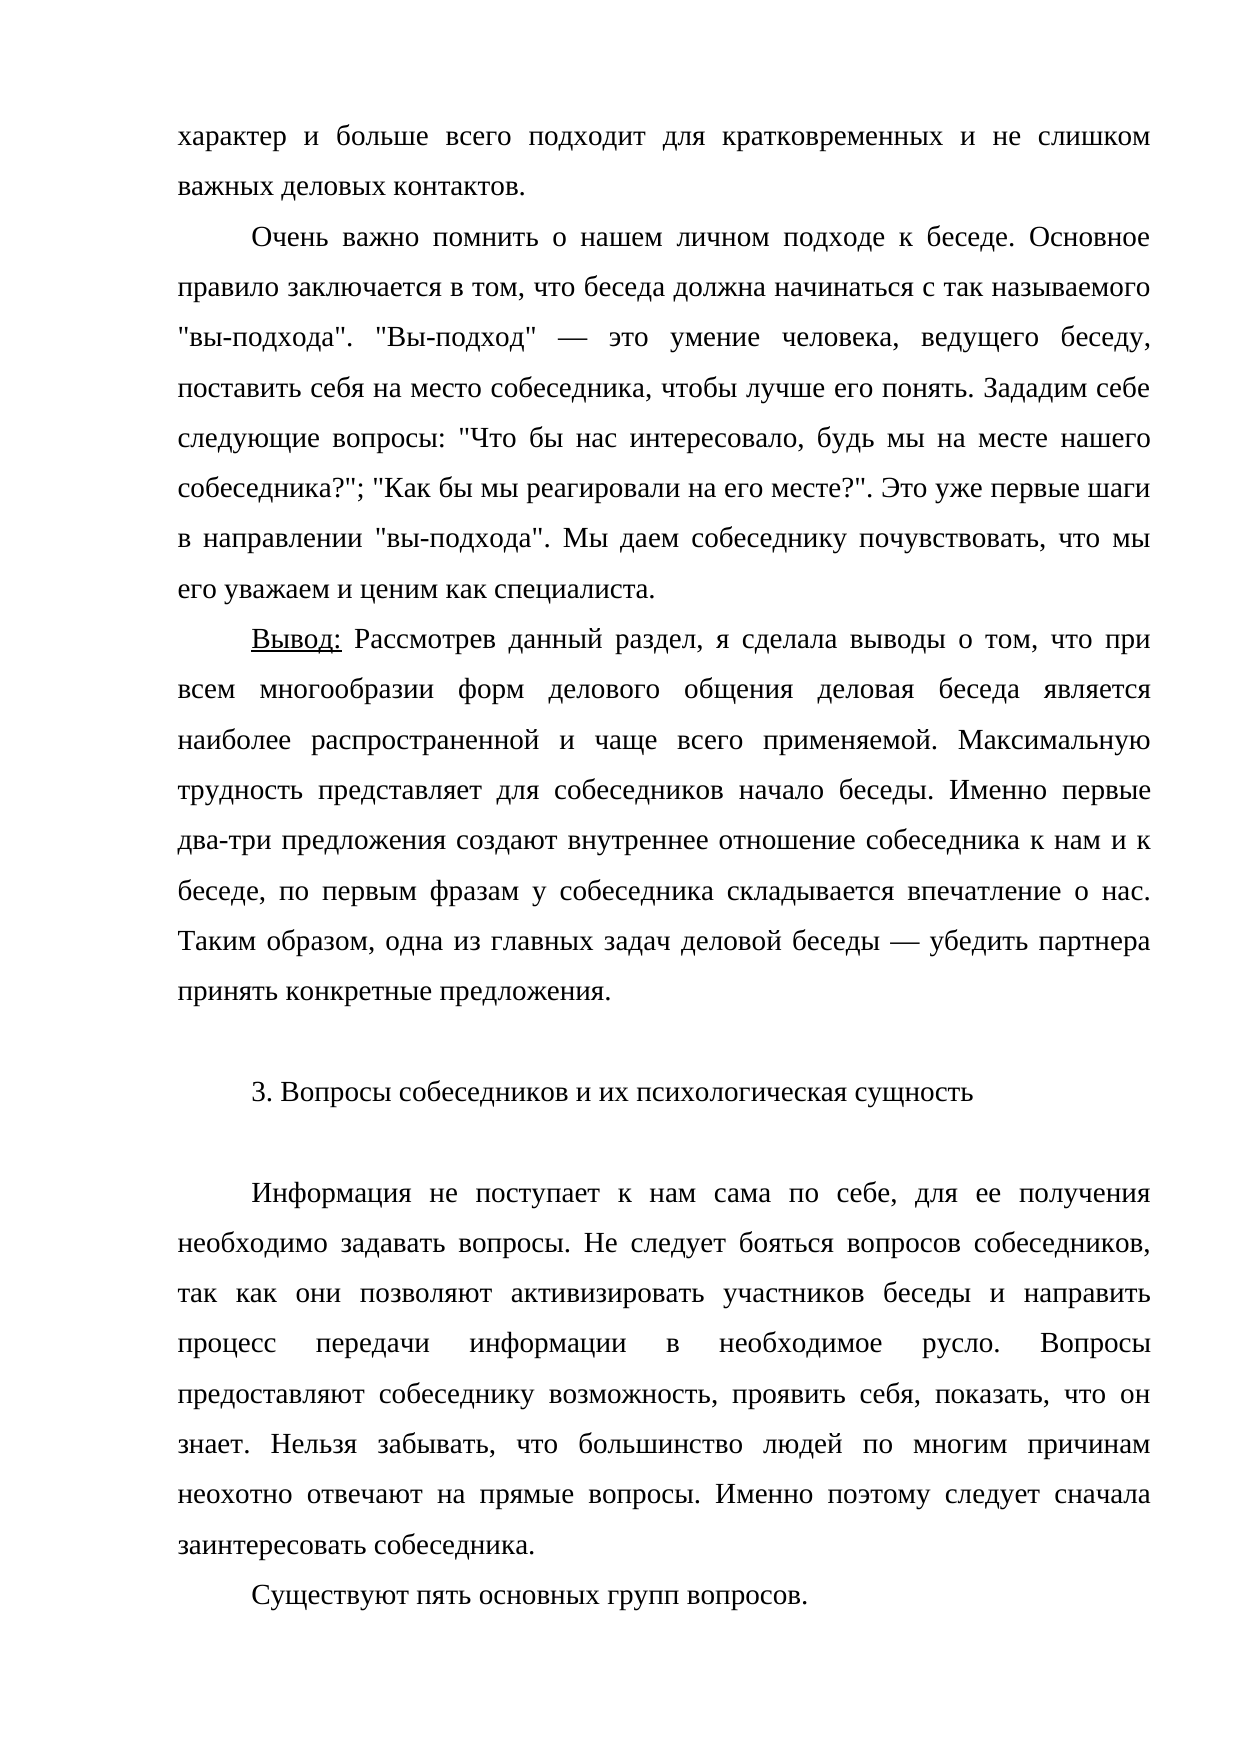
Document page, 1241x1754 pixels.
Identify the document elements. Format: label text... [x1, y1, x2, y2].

text Очень важно помнить о нашем личном подходе к беседе. Основное правило заключается в том, что беседа должна начинаться с так называемого "вы-подхода". "Вы-подход" — это умение человека, ведущего беседу, поставить себя на место собеседника, чтобы лучше его понять. Зададим себе следующие вопросы: "Что бы нас интересовало, будь мы на месте нашего собеседника?"; "Как бы мы реагировали на его месте?". Это уже первые шаги в направлении "вы-подхода". Мы даем собеседнику почувствовать, что мы его уважаем и ценим как специалиста. [177, 219, 1152, 604]
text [177, 118, 1152, 202]
text Существуют пять основных групп вопросов. [177, 1577, 1152, 1611]
text Вывод: Рассмотрев данный раздел, я сделала выводы о том, что при всем многообразии форм делового общения деловая беседа является наиболее распространенной и чаще всего применяемой. Максимальную трудность представляет для собеседников начало беседы. Именно первые два-три предложения создают внутреннее отношение собеседника к нам и к беседе, по первым фразам у собеседника складывается впечатление о нас. Таким образом, одна из главных задач деловой беседы — убедить партнера принять конкретные предложения. [177, 621, 1152, 1007]
text Информация не поступает к нам сама по себе, для ее получения необходимо задавать вопросы. Не следует бояться вопросов собеседников, так как они позволяют активизировать участников беседы и направить процесс передачи информации в необходимое русло. Вопросы предоставляют собеседнику возможность, проявить себя, показать, что он знает. Нельзя забывать, что большинство людей по многим причинам неохотно отвечают на прямые вопросы. Именно поэтому следует сначала заинтересовать собеседника. [177, 1175, 1152, 1560]
text 3. Вопросы собеседников и их психологическая сущность [177, 1074, 1152, 1108]
